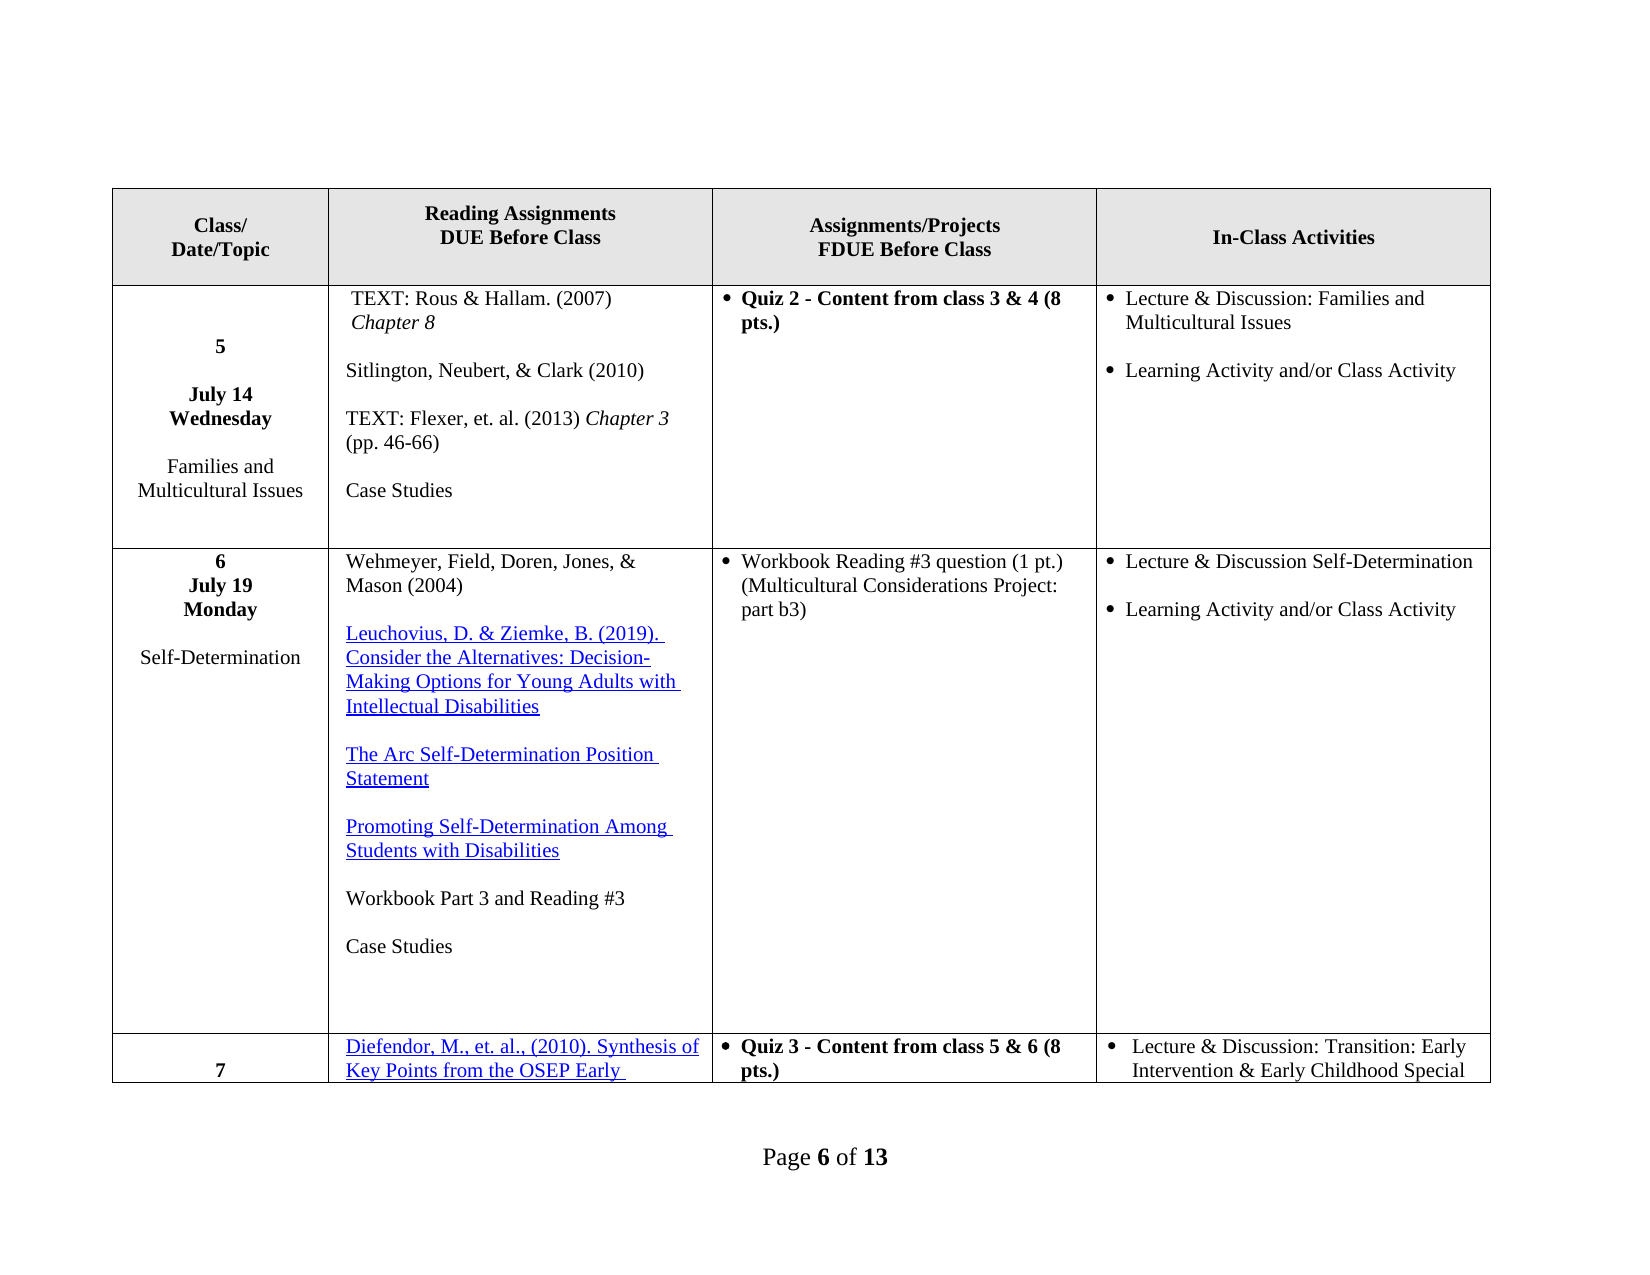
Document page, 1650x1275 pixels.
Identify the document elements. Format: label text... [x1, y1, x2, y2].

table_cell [713, 1034, 1096, 1082]
table_header In-Class Activities [1097, 189, 1490, 285]
table_cell TEXT: Rous & Hallam. (2007) Chapter 8 Sitlington, Neubert, & Clark (2010) TEXT: Flexer, et. al. (2013) Chapter 3 (pp. 46-66) Case Studies [329, 286, 712, 548]
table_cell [1097, 1034, 1490, 1082]
table_cell 6 July 19 Monday Self-Determination [113, 549, 328, 1033]
table_cell Workbook Reading #3 question (1 pt.) (Multicultural Considerations Project: part b3) [713, 549, 1096, 1033]
table_header Class/ Date/Topic [113, 189, 328, 285]
table_cell Quiz 2 - Content from class 3 & 4 (8 pts.) [713, 286, 1096, 548]
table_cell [113, 1034, 328, 1082]
table_header Reading Assignments DUE Before Class [329, 189, 712, 285]
table_cell Wehmeyer, Field, Doren, Jones, & Mason (2004) Leuchovius, D. & Ziemke, B. (2019). Consider the Alternatives: Decision-Making Options for Young Adults with Intellectual Disabilities The Arc Self-Determination Position Statement Promoting Self-Determination Among Students with Disabilities Workbook Part 3 and Reading #3 Case Studies [329, 549, 712, 1033]
table_cell Lecture & Discussion Self-Determination Learning Activity and/or Class Activity [1097, 549, 1490, 1033]
table_cell 5 July 14 Wednesday Families and Multicultural Issues [113, 286, 328, 548]
table_header Assignments/Projects FDUE Before Class [713, 189, 1096, 285]
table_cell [329, 1034, 712, 1082]
table_cell Lecture & Discussion: Families and Multicultural Issues Learning Activity and/or Class Activity [1097, 286, 1490, 548]
